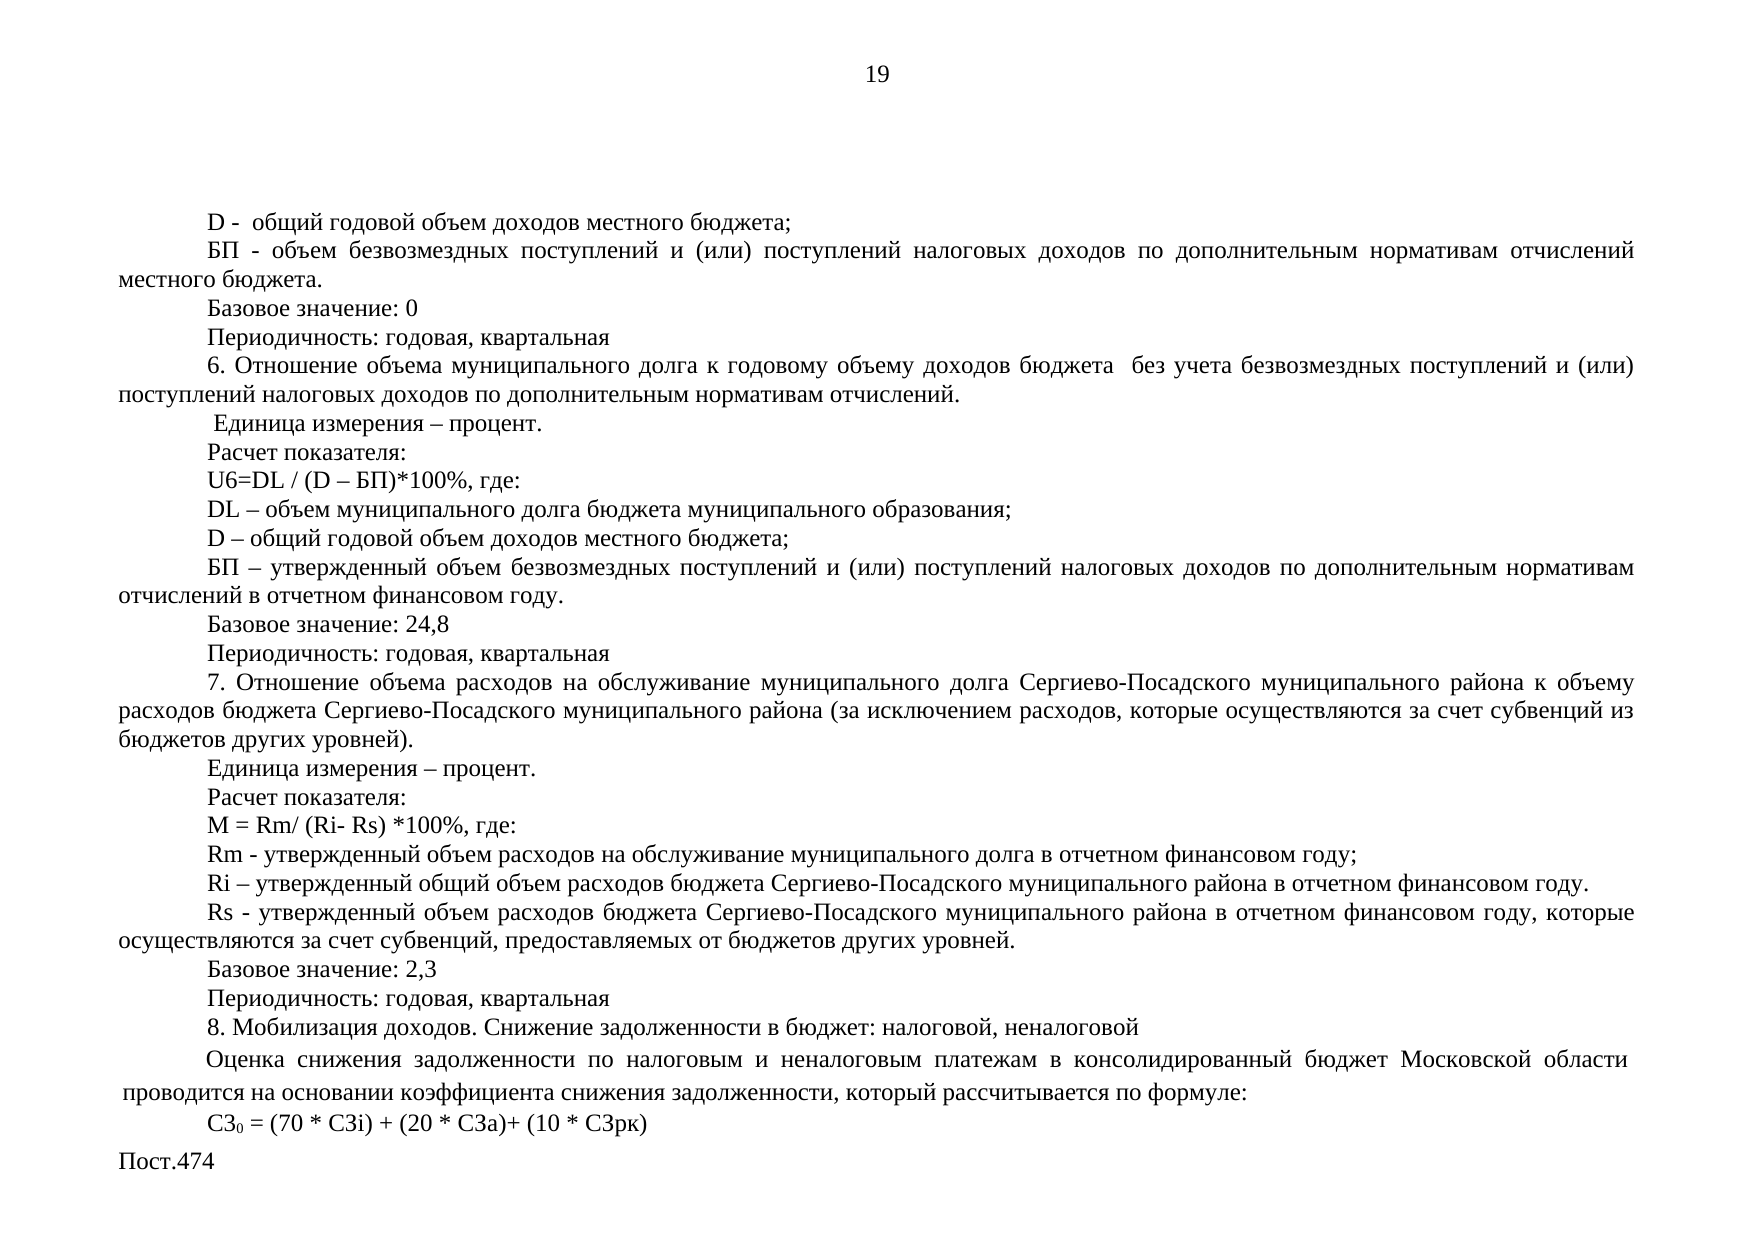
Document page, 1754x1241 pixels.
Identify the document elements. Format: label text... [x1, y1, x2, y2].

text Расчет показателя: [118, 782, 1636, 811]
text Rm - утвержденный объем расходов на обслуживание муниципального долга в отчетном финансовом году; [118, 839, 1636, 868]
text Периодичность: годовая, квартальная [118, 322, 1636, 351]
text Базовое значение: 0 [118, 293, 1636, 322]
text Периодичность: годовая, квартальная [118, 638, 1636, 667]
text С30 = (70 * СЗi) + (20 * СЗа)+ (10 * СЗрк) [118, 1108, 1636, 1136]
text Ri – утвержденный общий объем расходов бюджета Сергиево-Посадского муниципального района в отчетном финансовом году. [118, 868, 1636, 897]
text Базовое значение: 24,8 [118, 609, 1636, 638]
text БП – утвержденный объем безвозмездных поступлений и (или) поступлений налоговых доходов по дополнительным нормативам отчислений в отчетном финансовом году. [118, 552, 1636, 609]
text 7. Отношение объема расходов на обслуживание муниципального долга Сергиево-Посадского муниципального района к объему расходов бюджета Сергиево-Посадского муниципального района (за исключением расходов, которые осуществляются за счет субвенций из бюджетов других уровней). [118, 667, 1636, 753]
text DL – объем муниципального долга бюджета муниципального образования; [118, 494, 1636, 523]
text D - общий годовой объем доходов местного бюджета; [118, 207, 1636, 236]
text Rs - утвержденный объем расходов бюджета Сергиево-Посадского муниципального района в отчетном финансовом году, которые осуществляются за счет субвенций, предоставляемых от бюджетов других уровней. [118, 897, 1636, 954]
text 8. Мобилизация доходов. Снижение задолженности в бюджет: налоговой, неналоговой [118, 1012, 1636, 1041]
text Периодичность: годовая, квартальная [118, 983, 1636, 1012]
text Базовое значение: 2,3 [118, 954, 1636, 983]
text U6=DL / (D – БП)*100%, где: [118, 466, 1636, 494]
text Единица измерения – процент. [118, 753, 1636, 782]
text D – общий годовой объем доходов местного бюджета; [118, 523, 1636, 552]
text М = Rm/ (Ri- Rs) *100%, где: [118, 811, 1636, 839]
text БП - объем безвозмездных поступлений и (или) поступлений налоговых доходов по дополнительным нормативам отчислений местного бюджета. [118, 236, 1636, 293]
text Единица измерения – процент. [118, 408, 1636, 437]
text 6. Отношение объема муниципального долга к годовому объему доходов бюджета без учета безвозмездных поступлений и (или) поступлений налоговых доходов по дополнительным нормативам отчислений. [118, 351, 1636, 408]
text Расчет показателя: [118, 437, 1636, 466]
text Оценка снижения задолженности по налоговым и неналоговым платежам в консолидированный бюджет Московской области проводится на основании коэффициента снижения задолженности, который рассчитывается по формуле: [122, 1041, 1629, 1108]
